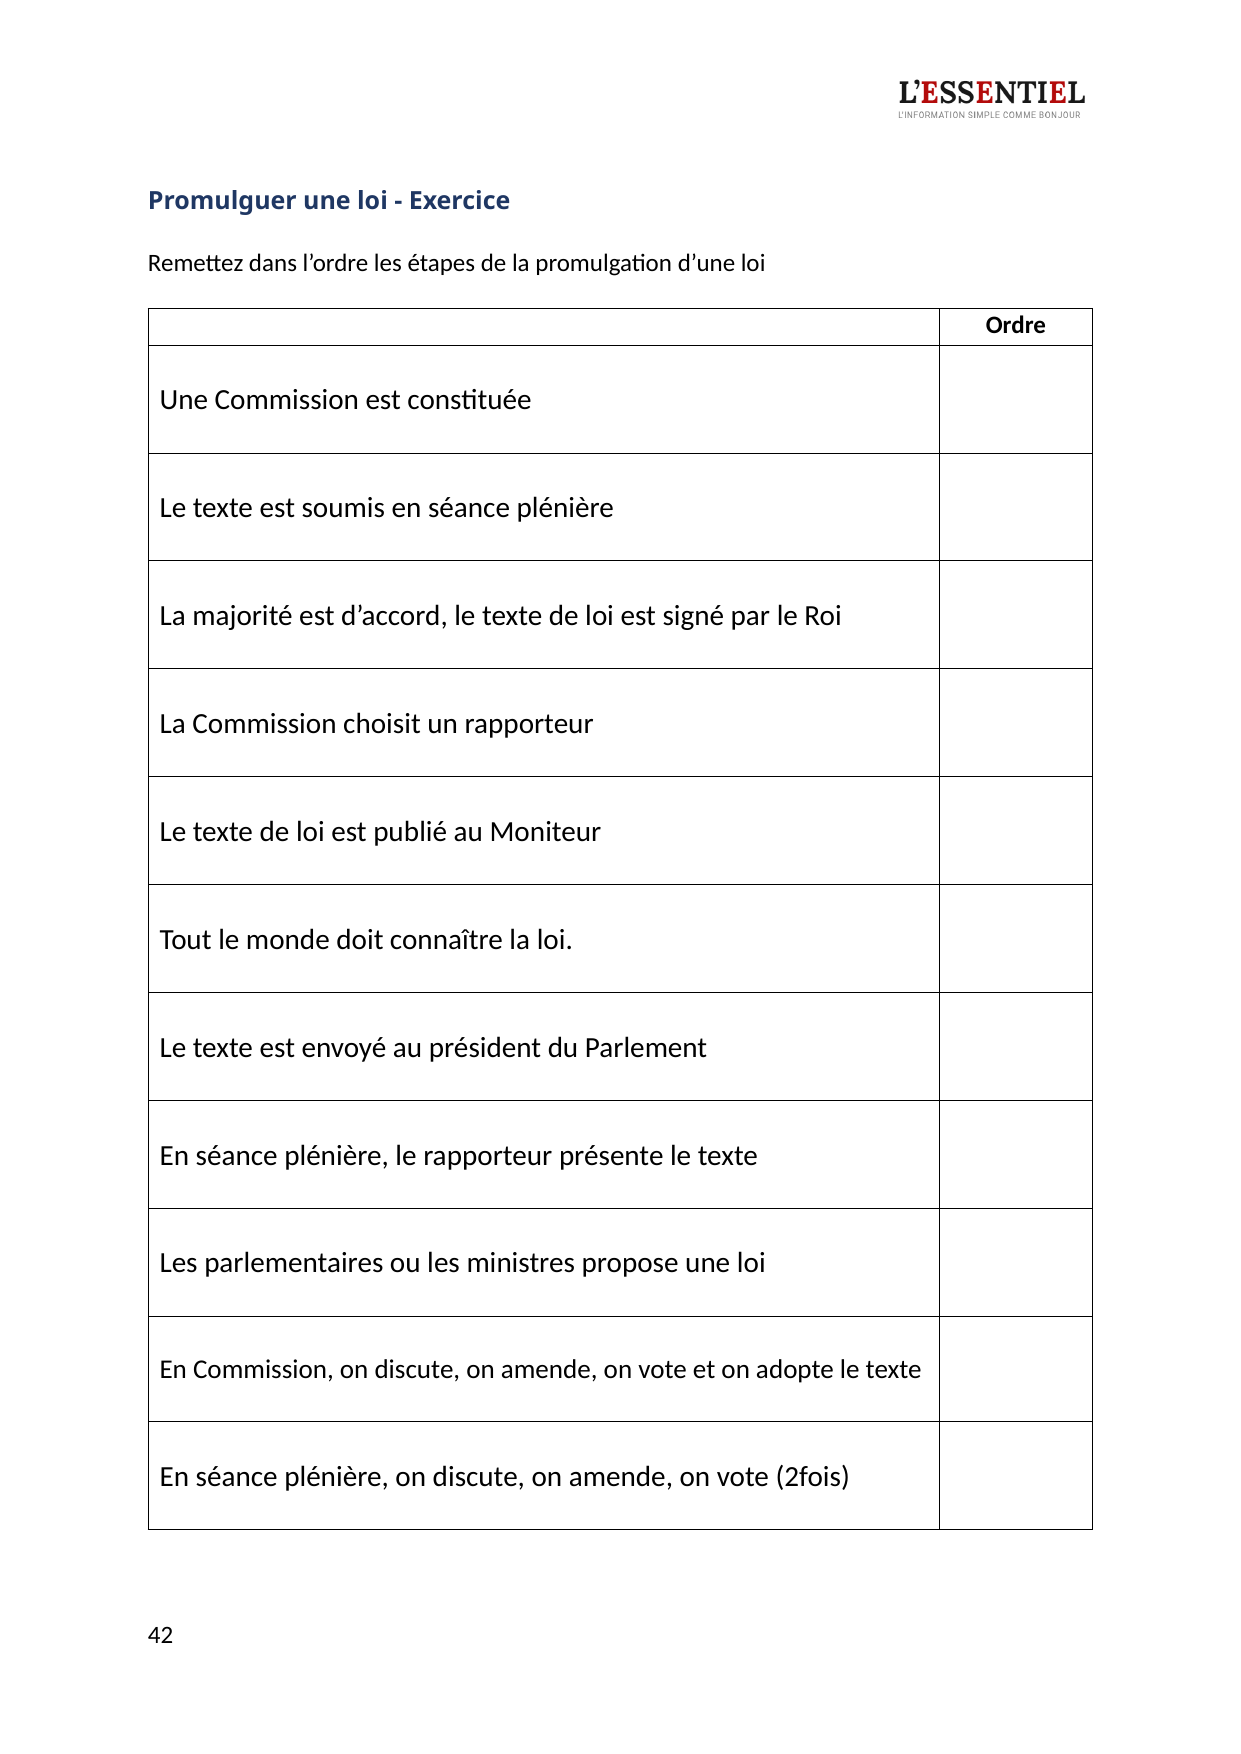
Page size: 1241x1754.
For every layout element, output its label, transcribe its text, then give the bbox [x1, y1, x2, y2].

table_cell Le texte est envoyé au président du Parlement [149, 993, 939, 1100]
table_cell La majorité est d’accord, le texte de loi est signé par le Roi [149, 561, 939, 668]
table_cell En Commission, on discute, on amende, on vote et on adopte le texte [149, 1317, 939, 1421]
table_cell [940, 993, 1092, 1100]
text Remettez dans l’ordre les étapes de la promulgation d’une loi [148, 247, 1093, 277]
table_cell Les parlementaires ou les ministres propose une loi [149, 1209, 939, 1316]
table_cell [940, 561, 1092, 668]
table_cell Tout le monde doit connaître la loi. [149, 885, 939, 992]
table_cell [940, 1422, 1092, 1529]
table_header [149, 309, 939, 344]
table_cell Le texte est soumis en séance plénière [149, 454, 939, 560]
table_cell [940, 346, 1092, 452]
table_cell [940, 777, 1092, 884]
subtitle Promulguer une loi - Exercice [148, 182, 1093, 216]
table_cell En séance plénière, on discute, on amende, on vote (2fois) [149, 1422, 939, 1529]
table_cell Une Commission est constituée [149, 346, 939, 452]
table_cell En séance plénière, le rapporteur présente le texte [149, 1101, 939, 1208]
table_cell [940, 1101, 1092, 1208]
table_cell La Commission choisit un rapporteur [149, 669, 939, 776]
table_header Ordre [940, 309, 1092, 344]
table_cell [940, 1209, 1092, 1316]
table_cell [940, 1317, 1092, 1421]
table_cell [940, 885, 1092, 992]
table_cell [940, 454, 1092, 560]
table_cell Le texte de loi est publié au Moniteur [149, 777, 939, 884]
table_cell [940, 669, 1092, 776]
picture [892, 73, 1093, 132]
